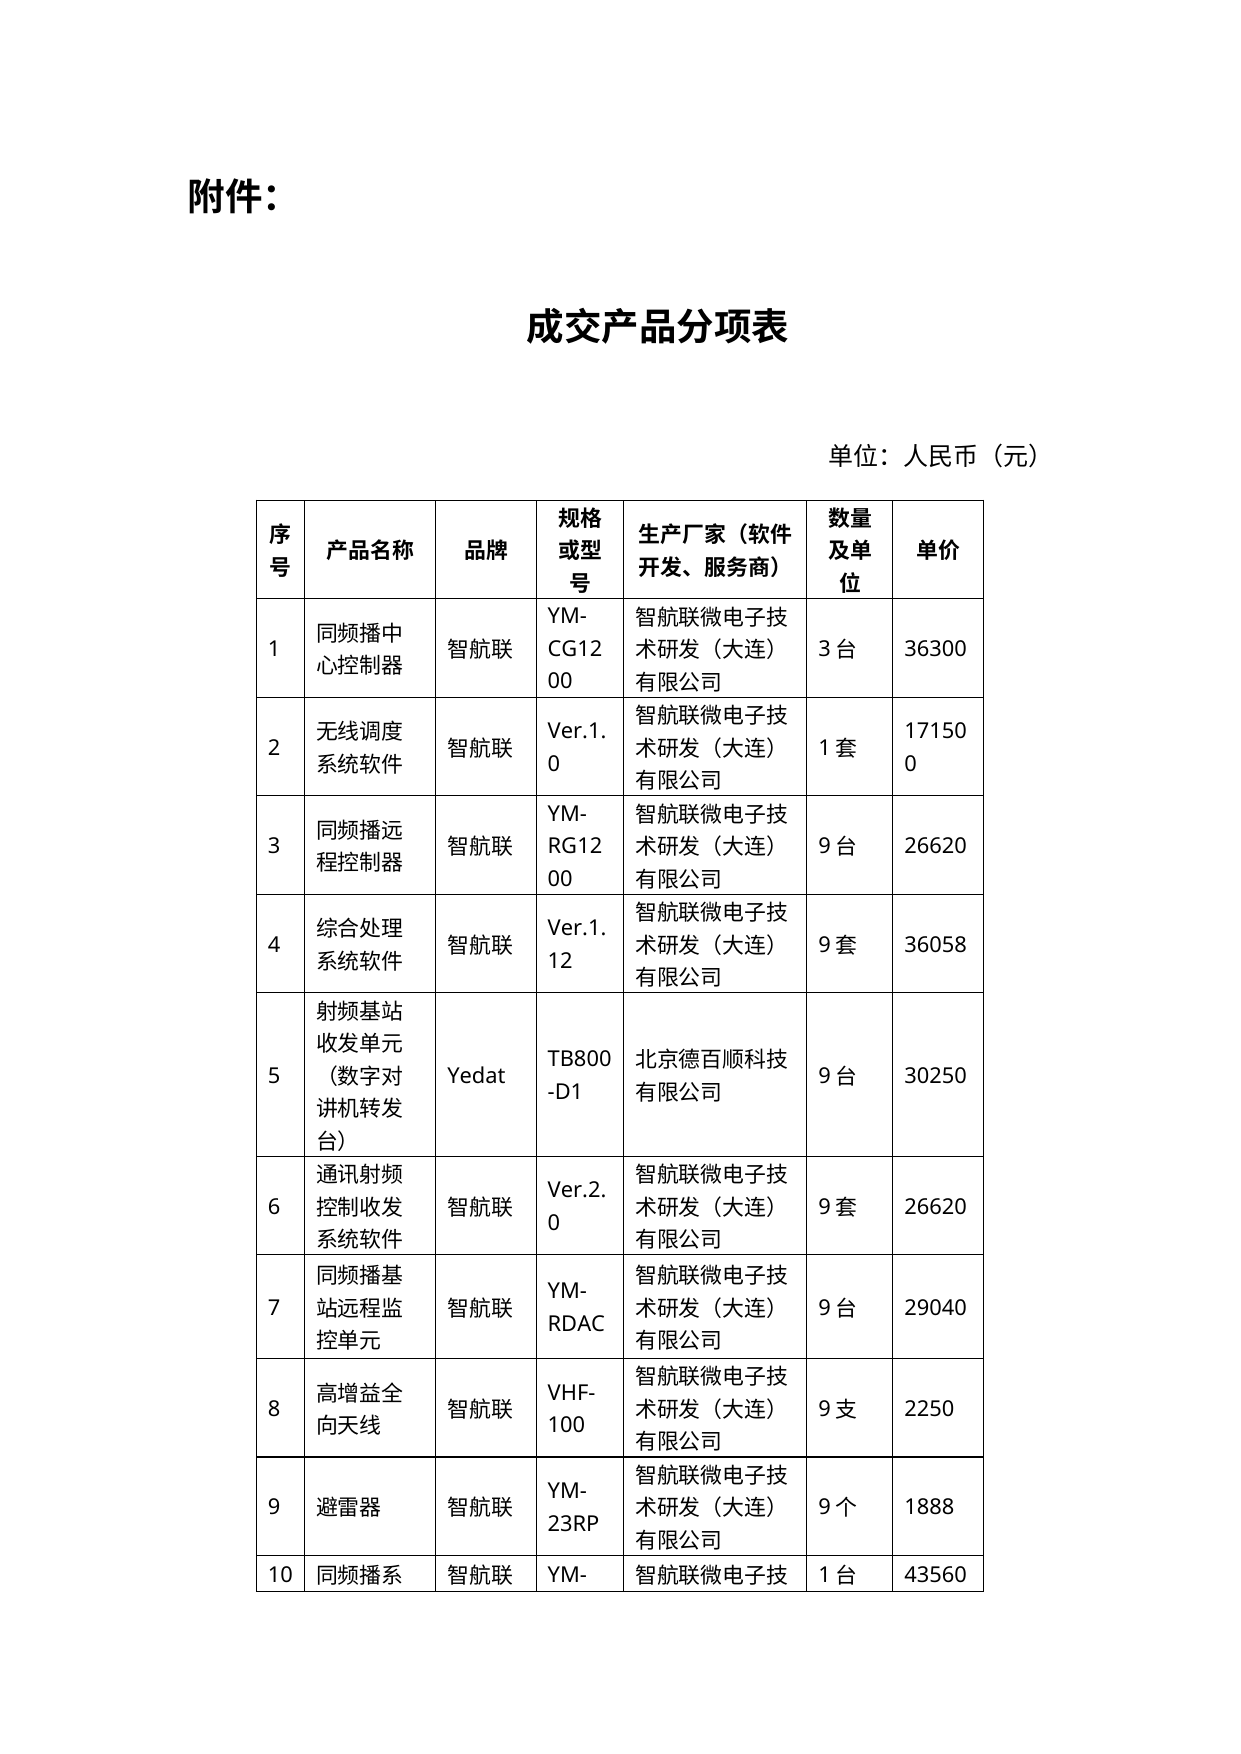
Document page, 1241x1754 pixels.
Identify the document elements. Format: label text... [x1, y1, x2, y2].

table_header 序号 [257, 501, 304, 598]
table_cell 9台 [807, 993, 892, 1156]
table_cell 3 [257, 796, 304, 894]
table_cell YM-RDAC [537, 1255, 623, 1358]
table_cell 高增益全向天线 [305, 1359, 435, 1456]
table_header 产品名称 [305, 501, 435, 598]
table_cell 26620 [893, 1157, 983, 1254]
table_cell 智航联微电子技术研发（大连）有限公司 [624, 1458, 806, 1555]
table_cell 无线调度系统软件 [305, 698, 435, 795]
table_cell 避雷器 [305, 1458, 435, 1555]
table_cell Ver.1.12 [537, 895, 623, 992]
table_cell VHF-100 [537, 1359, 623, 1456]
table_cell 智航联微电子技术研发（大连）有限公司 [624, 895, 806, 992]
table_cell 智航联微电子技术研发（大连）有限公司 [624, 1359, 806, 1456]
table_cell 智航联 [436, 1556, 536, 1591]
table_cell 10 [257, 1556, 304, 1591]
table_cell 综合处理系统软件 [305, 895, 435, 992]
table_cell 智航联 [436, 1458, 536, 1555]
table_header 规格或型号 [537, 501, 623, 598]
table_cell 同频播基站远程监控单元 [305, 1255, 435, 1358]
table_cell 智航联 [436, 698, 536, 795]
table_cell 智航联微电子技术研发（大连）有限公司 [624, 796, 806, 894]
table_cell YM-CG1200 [537, 599, 623, 697]
text 单位：人民币（元） [187, 422, 1053, 487]
table_cell 同频播远程控制器 [305, 796, 435, 894]
table_cell 171500 [893, 698, 983, 795]
table_cell 智航联 [436, 1359, 536, 1456]
table_cell 36300 [893, 599, 983, 697]
table_cell 智航联微电子技术研发（大连）有限公司 [624, 1255, 806, 1358]
table_cell 26620 [893, 796, 983, 894]
table_header 品牌 [436, 501, 536, 598]
table_cell 9 [257, 1458, 304, 1555]
table_header 单价 [893, 501, 983, 598]
table_cell TB800-D1 [537, 993, 623, 1156]
table_cell 9套 [807, 1157, 892, 1254]
table_cell 9支 [807, 1359, 892, 1456]
table_cell YM-RG1200 [537, 796, 623, 894]
table_cell 智航联微电子技术研发（大连）有限公司 [624, 1157, 806, 1254]
table_cell 5 [257, 993, 304, 1156]
table_cell Yedat [436, 993, 536, 1156]
table_cell 3台 [807, 599, 892, 697]
table_cell 8 [257, 1359, 304, 1456]
table_cell 2 [257, 698, 304, 795]
table_cell 1888 [893, 1458, 983, 1555]
table_cell 射频基站收发单元（数字对讲机转发台） [305, 993, 435, 1156]
table_cell 4 [257, 895, 304, 992]
table_cell 智航联 [436, 796, 536, 894]
table_header 数量及单位 [807, 501, 892, 598]
table_cell 智航联微电子技术研发（大连）有限公司 [624, 698, 806, 795]
table_cell 北京德百顺科技有限公司 [624, 993, 806, 1156]
table_cell 30250 [893, 993, 983, 1156]
table_cell 9台 [807, 796, 892, 894]
text 成交产品分项表 [187, 292, 1053, 357]
table_cell 智航联微电子技术研发（大连）有限公司 [624, 1556, 806, 1591]
table_cell 29040 [893, 1255, 983, 1358]
table_cell 同频播系统录播服务器 [305, 1556, 435, 1591]
table_cell Ver.1.0 [537, 698, 623, 795]
table_cell 智航联微电子技术研发（大连）有限公司 [624, 599, 806, 697]
table_cell 通讯射频控制收发系统软件 [305, 1157, 435, 1254]
table_cell YM-23RP [537, 1458, 623, 1555]
table_cell 36058 [893, 895, 983, 992]
text 附件： [187, 162, 1053, 227]
table_cell 智航联 [436, 1157, 536, 1254]
table_cell 1套 [807, 698, 892, 795]
table_cell 1台 [807, 1556, 892, 1591]
table_cell Ver.2.0 [537, 1157, 623, 1254]
table_cell 9个 [807, 1458, 892, 1555]
table_cell 9台 [807, 1255, 892, 1358]
table_cell 9套 [807, 895, 892, 992]
table_header 生产厂家（软件开发、服务商） [624, 501, 806, 598]
table_cell 43560 [893, 1556, 983, 1591]
table_cell 同频播中心控制器 [305, 599, 435, 697]
table_cell 智航联 [436, 895, 536, 992]
table_cell 7 [257, 1255, 304, 1358]
table_cell 智航联 [436, 1255, 536, 1358]
table_cell YM-RC08 [537, 1556, 623, 1591]
table_cell 2250 [893, 1359, 983, 1456]
table_cell 1 [257, 599, 304, 697]
table_cell 6 [257, 1157, 304, 1254]
table_cell 智航联 [436, 599, 536, 697]
